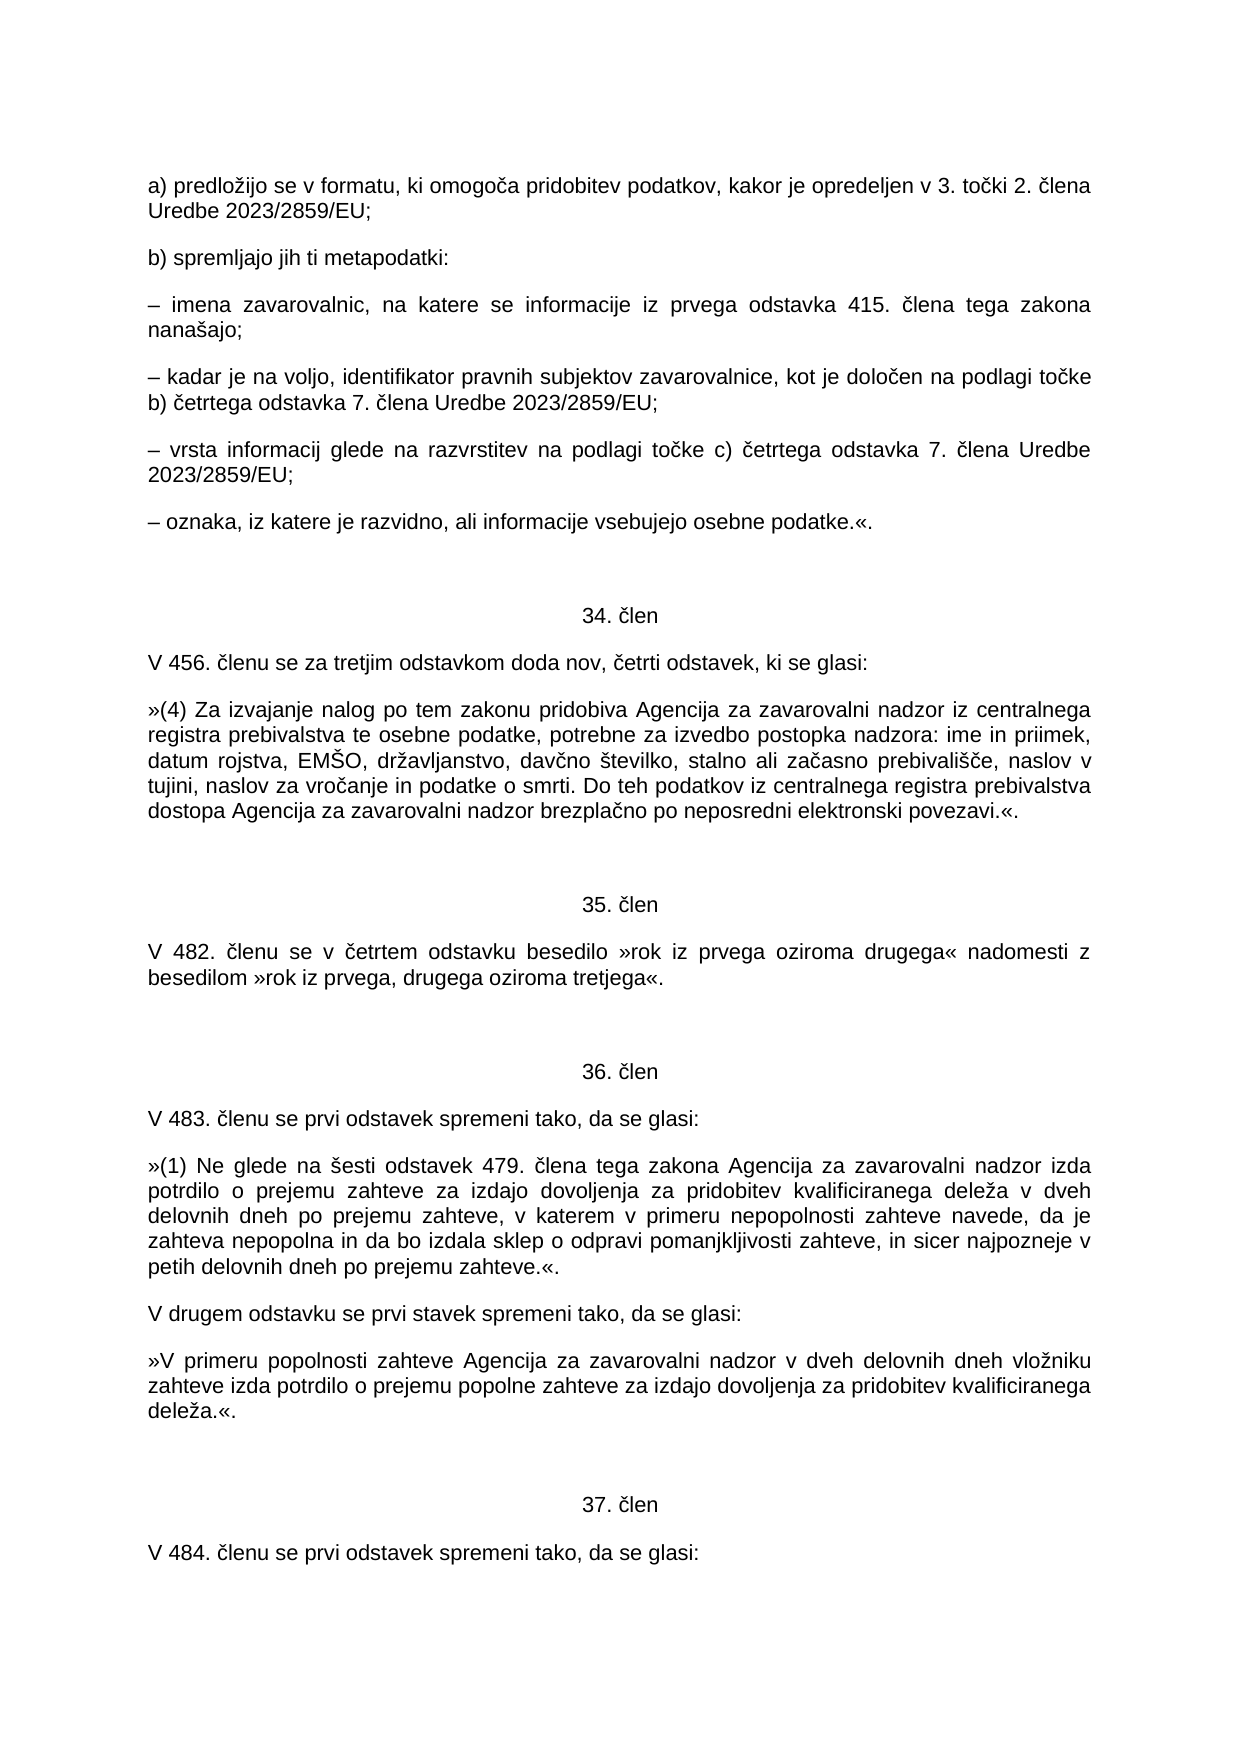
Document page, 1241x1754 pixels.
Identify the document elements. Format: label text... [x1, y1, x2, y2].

text – oznaka, iz katere je razvidno, ali informacije vsebujejo osebne podatke.«. [148, 484, 1093, 534]
text – imena zavarovalnic, na katere se informacije iz prvega odstavka 415. člena tega zakona nanašajo; [148, 267, 1093, 339]
text 35. člen [148, 867, 1093, 914]
text b) spremljajo jih ti metapodatki: [148, 220, 1093, 267]
text 37. člen [148, 1467, 1093, 1514]
text »(4) Za izvajanje nalog po tem zakonu pridobiva Agencija za zavarovalni nadzor iz centralnega registra prebivalstva te osebne podatke, potrebne za izvedbo postopka nadzora: ime in priimek, datum rojstva, EMŠO, državljanstvo, davčno številko, stalno ali začasno prebivališče, naslov v tujini, naslov za vročanje in podatke o smrti. Do teh podatkov iz centralnega registra prebivalstva dostopa Agencija za zavarovalni nadzor brezplačno po neposredni elektronski povezavi.«. [148, 672, 1093, 823]
text V 456. členu se za tretjim odstavkom doda nov, četrti odstavek, ki se glasi: [148, 625, 1093, 672]
text V 483. členu se prvi odstavek spremeni tako, da se glasi: [148, 1081, 1093, 1128]
text »V primeru popolnosti zahteve Agencija za zavarovalni nadzor v dveh delovnih dneh vložniku zahteve izda potrdilo o prejemu popolne zahteve za izdajo dovoljenja za pridobitev kvalificiranega deleža.«. [148, 1323, 1093, 1423]
text a) predložijo se v formatu, ki omogoča pridobitev podatkov, kakor je opredeljen v 3. točki 2. člena Uredbe 2023/2859/EU; [148, 148, 1093, 220]
text V drugem odstavku se prvi stavek spremeni tako, da se glasi: [148, 1276, 1093, 1323]
text 34. člen [148, 578, 1093, 625]
text – kadar je na voljo, identifikator pravnih subjektov zavarovalnice, kot je določen na podlagi točke b) četrtega odstavka 7. člena Uredbe 2023/2859/EU; [148, 339, 1093, 412]
text V 482. členu se v četrtem odstavku besedilo »rok iz prvega oziroma drugega« nadomesti z besedilom »rok iz prvega, drugega oziroma tretjega«. [148, 914, 1093, 990]
text V 484. členu se prvi odstavek spremeni tako, da se glasi: [148, 1514, 1093, 1565]
text – vrsta informacij glede na razvrstitev na podlagi točke c) četrtega odstavka 7. člena Uredbe 2023/2859/EU; [148, 412, 1093, 484]
text »(1) Ne glede na šesti odstavek 479. člena tega zakona Agencija za zavarovalni nadzor izda potrdilo o prejemu zahteve za izdajo dovoljenja za pridobitev kvalificiranega deleža v dveh delovnih dneh po prejemu zahteve, v katerem v primeru nepopolnosti zahteve navede, da je zahteva nepopolna in da bo izdala sklep o odpravi pomanjkljivosti zahteve, in sicer najpozneje v petih delovnih dneh po prejemu zahteve.«. [148, 1128, 1093, 1276]
text 36. člen [148, 1034, 1093, 1081]
